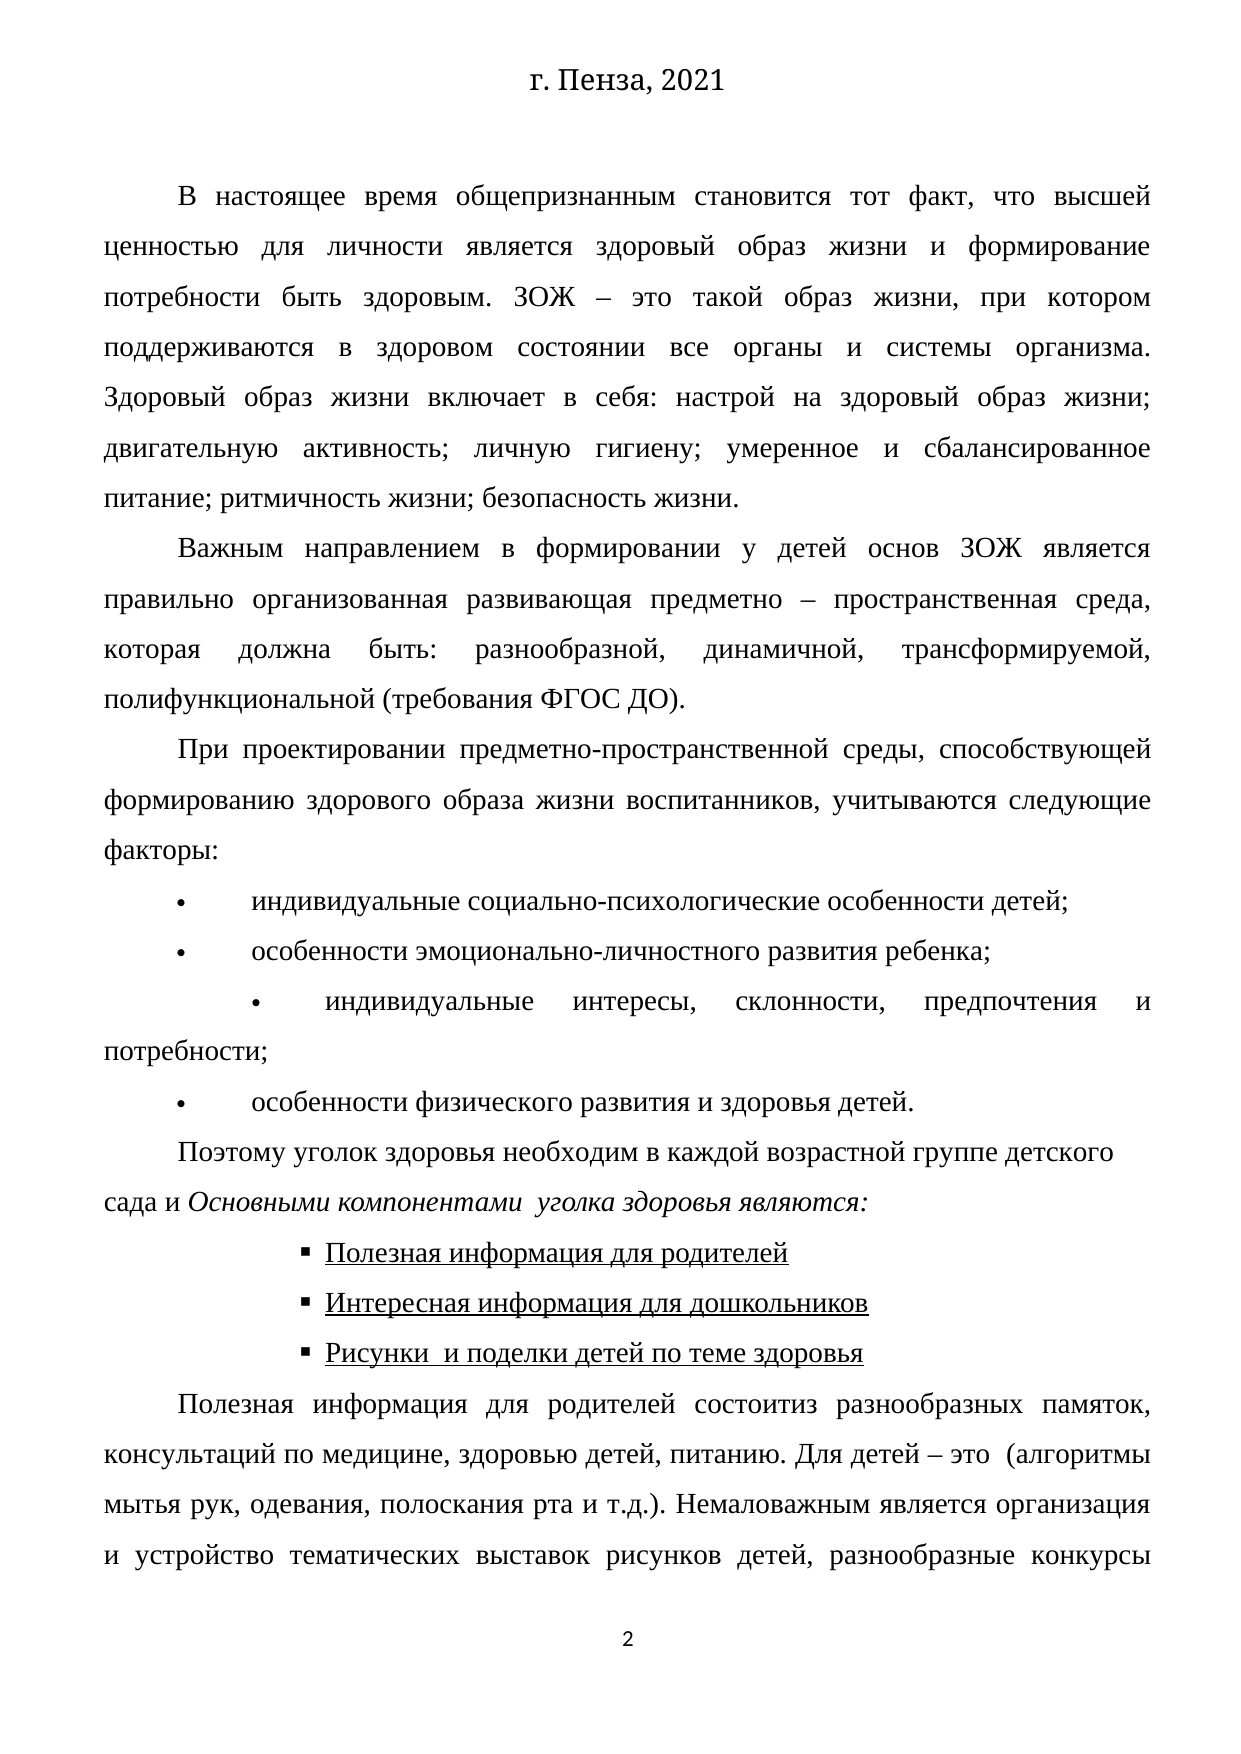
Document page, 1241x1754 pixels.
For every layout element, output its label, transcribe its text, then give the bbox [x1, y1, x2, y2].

text В настоящее время общепризнанным становится тот факт, что высшей ценностью для личности является здоровый образ жизни и формирование потребности быть здоровым. ЗОЖ – это такой образ жизни, при котором поддерживаются в здоровом состоянии все органы и системы организма. Здоровый образ жизни включает в себя: настрой на здоровый образ жизни; двигательную активность; личную гигиену; умеренное и сбалансированное питание; ритмичность жизни; безопасность жизни. [103, 178, 1152, 514]
list Интересная информация для дошкольников [225, 1285, 1152, 1319]
list индивидуальные социально-психологические особенности детей; [103, 883, 1152, 916]
list особенности эмоционально-личностного развития ребенка; [103, 933, 1152, 966]
text Поэтому уголок здоровья необходим в каждой возрастной группе детского сада и Основными компонентами уголка здоровья являются: [103, 1134, 1152, 1218]
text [103, 1386, 1152, 1571]
list Полезная информация для родителей [225, 1235, 1152, 1268]
text г. Пенза, 2021 [103, 59, 1152, 99]
list особенности физического развития и здоровья детей. [103, 1084, 1152, 1117]
text Важным направлением в формировании у детей основ ЗОЖ является правильно организованная развивающая предметно – пространственная среда, которая должна быть: разнообразной, динамичной, трансформируемой, полифункциональной (требования ФГОС ДО). [103, 530, 1152, 715]
list индивидуальные интересы, склонности, предпочтения и потребности; [103, 983, 1152, 1067]
list Рисунки и поделки детей по теме здоровья [225, 1336, 1152, 1369]
text При проектировании предметно-пространственной среды, способствующей формированию здорового образа жизни воспитанников, учитываются следующие факторы: [103, 732, 1152, 866]
